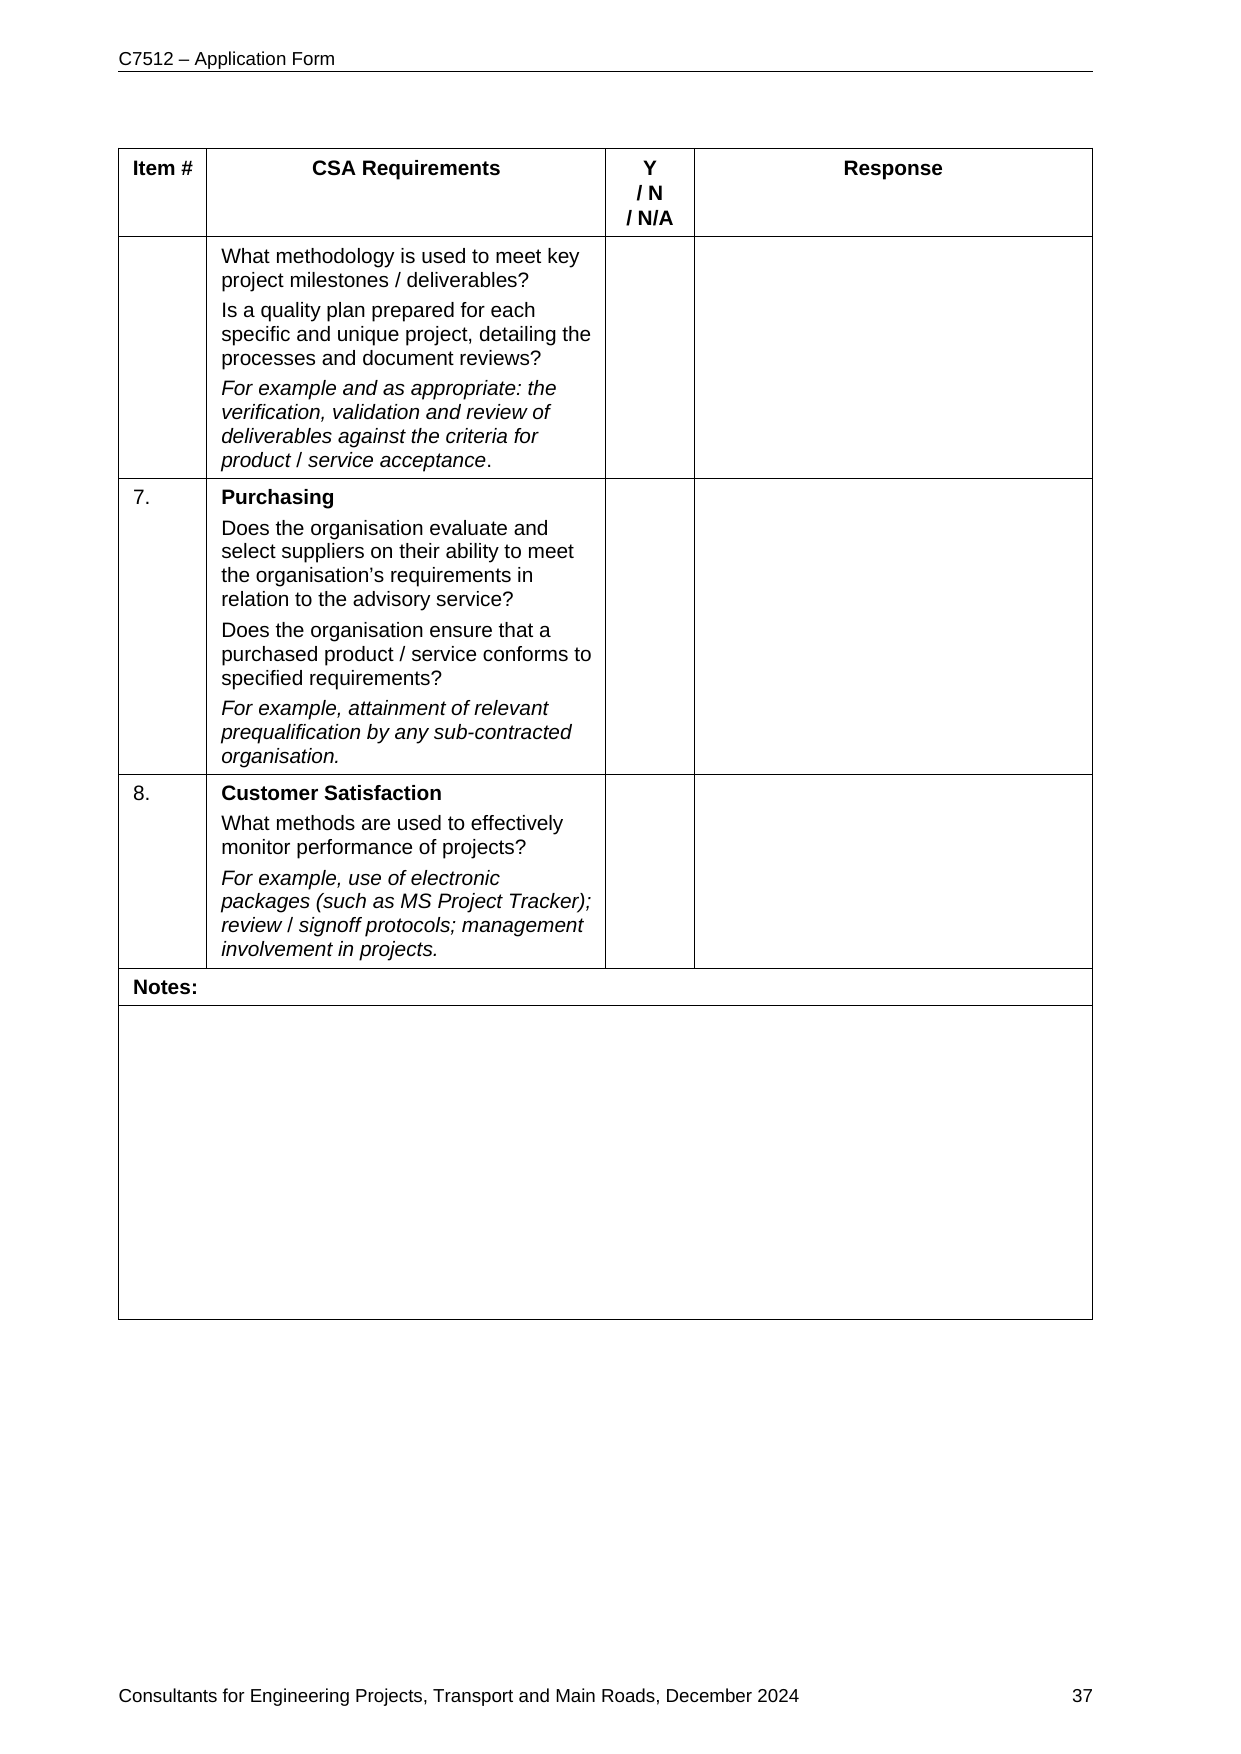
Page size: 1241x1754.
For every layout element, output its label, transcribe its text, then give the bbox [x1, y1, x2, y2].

table_cell [606, 775, 694, 967]
table_cell [606, 479, 694, 774]
table_cell Customer Satisfaction What methods are used to effectively monitor performance of projects? For example, use of electronic packages (such as MS Project Tracker); review / signoff protocols; management involvement in projects. [207, 775, 605, 967]
table_cell 8. [119, 775, 206, 967]
table_cell 7. [119, 479, 206, 774]
table_header Y / N / N/A [606, 149, 694, 236]
table_cell [695, 479, 1092, 774]
table_header Item # [119, 149, 206, 236]
table_cell [119, 1006, 1092, 1319]
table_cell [207, 237, 605, 478]
table_cell Purchasing Does the organisation evaluate and select suppliers on their ability to meet the organisation’s requirements in relation to the advisory service? Does the organisation ensure that a purchased product / service conforms to specified requirements? For example, attainment of relevant prequalification by any sub-contracted organisation. [207, 479, 605, 774]
table_cell [695, 237, 1092, 478]
table_header Response [695, 149, 1092, 236]
table_cell Notes: [119, 969, 1092, 1005]
table_header CSA Requirements [207, 149, 605, 236]
table_cell [606, 237, 694, 478]
table_cell 6. [119, 237, 206, 478]
table_cell [695, 775, 1092, 967]
